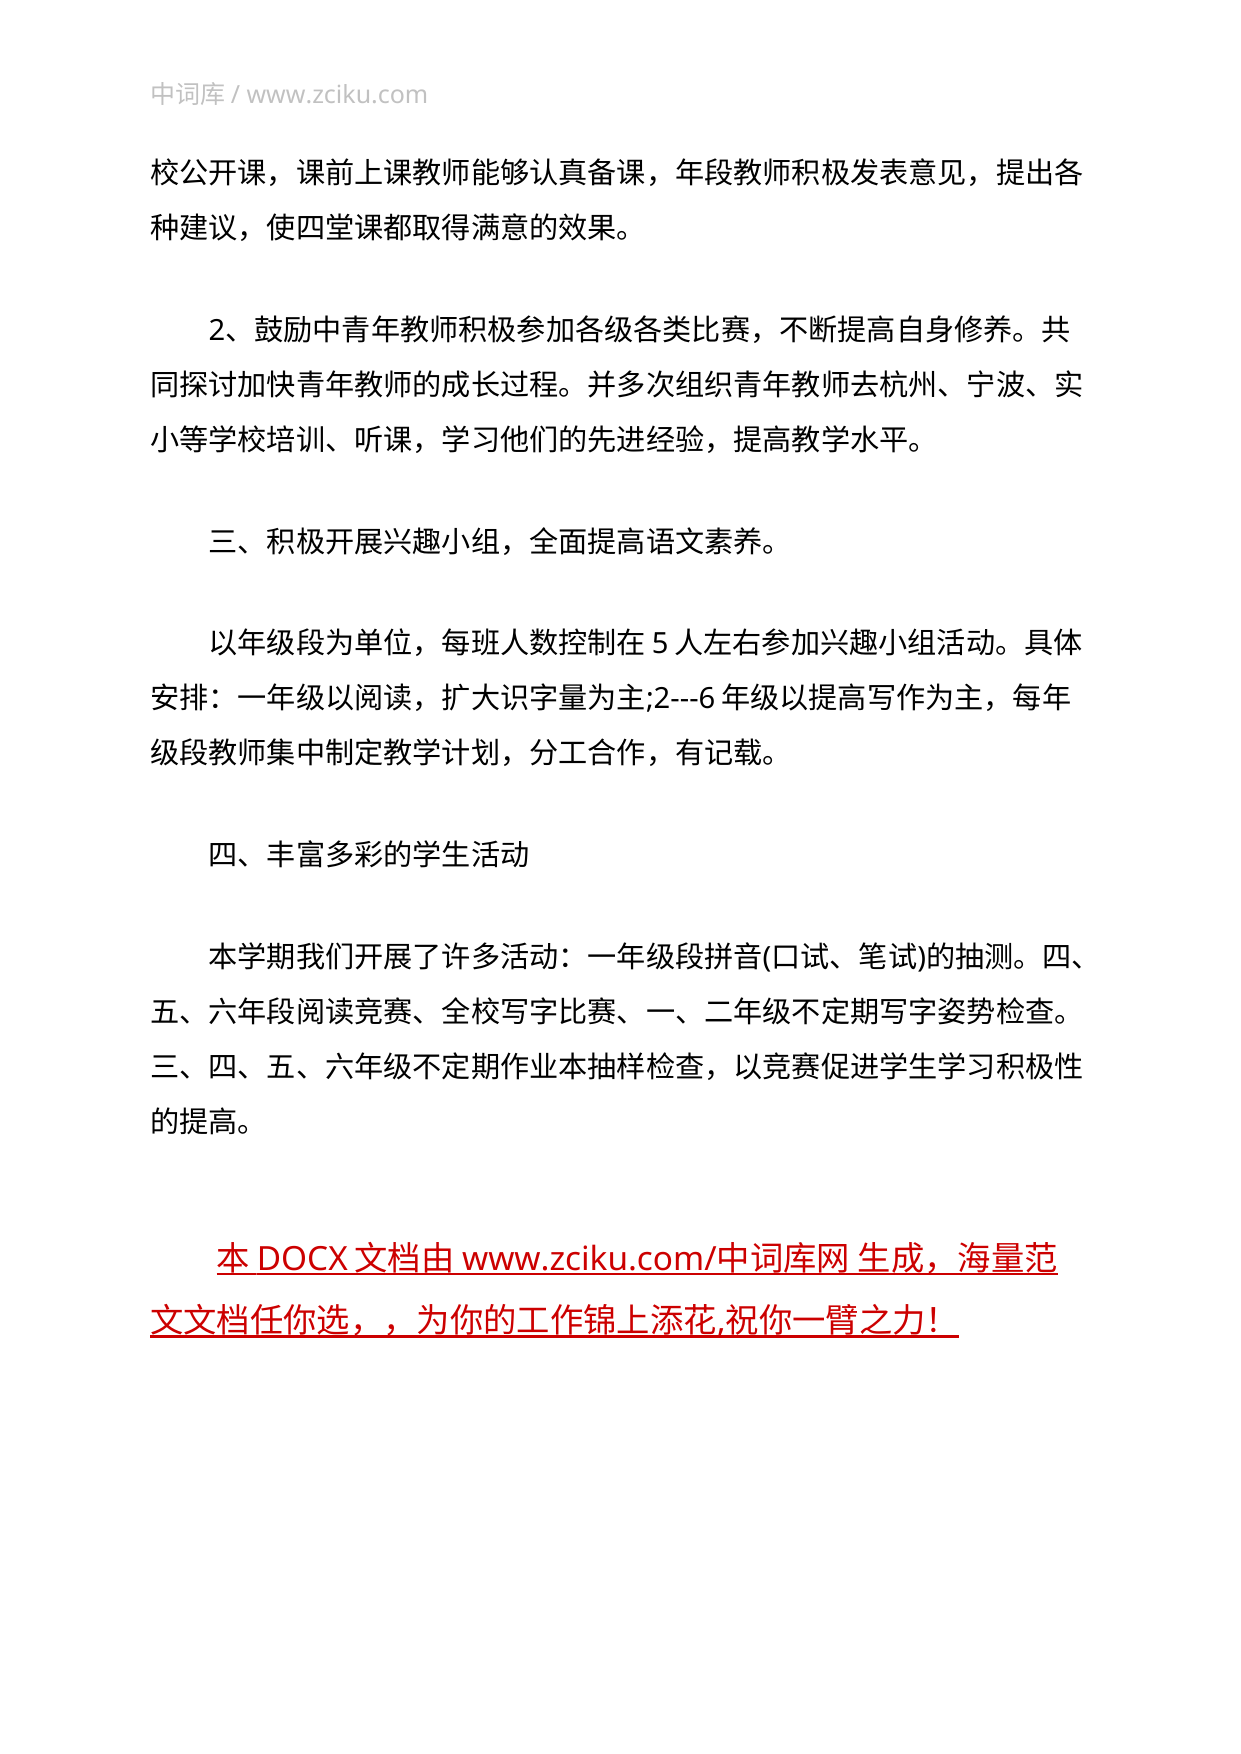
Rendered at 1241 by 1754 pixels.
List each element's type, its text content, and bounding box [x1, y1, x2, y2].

text 四、丰富多彩的学生活动 [150, 832, 1090, 874]
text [150, 150, 1090, 247]
text 2、鼓励中青年教师积极参加各级各类比赛，不断提高自身修养。共同探讨加快青年教师的成长过程。并多次组织青年教师去杭州、宁波、实小等学校培训、听课，学习他们的先进经验，提高教学水平。 [150, 307, 1090, 459]
text 本DOCX文档由 www.zciku.com/中词库网 生成，海量范文文档任你选，，为你的工作锦上添花,祝你一臂之力！ [150, 1231, 1090, 1343]
text 三、积极开展兴趣小组，全面提高语文素养。 [150, 518, 1090, 561]
text 以年级段为单位，每班人数控制在5人左右参加兴趣小组活动。具体安排：一年级以阅读，扩大识字量为主;2---6年级以提高写作为主，每年级段教师集中制定教学计划，分工合作，有记载。 [150, 620, 1090, 772]
text 本学期我们开展了许多活动：一年级段拼音(口试、笔试)的抽测。四、五、六年段阅读竞赛、全校写字比赛、一、二年级不定期写字姿势检查。三、四、五、六年级不定期作业本抽样检查，以竞赛促进学生学习积极性的提高。 [150, 934, 1090, 1141]
